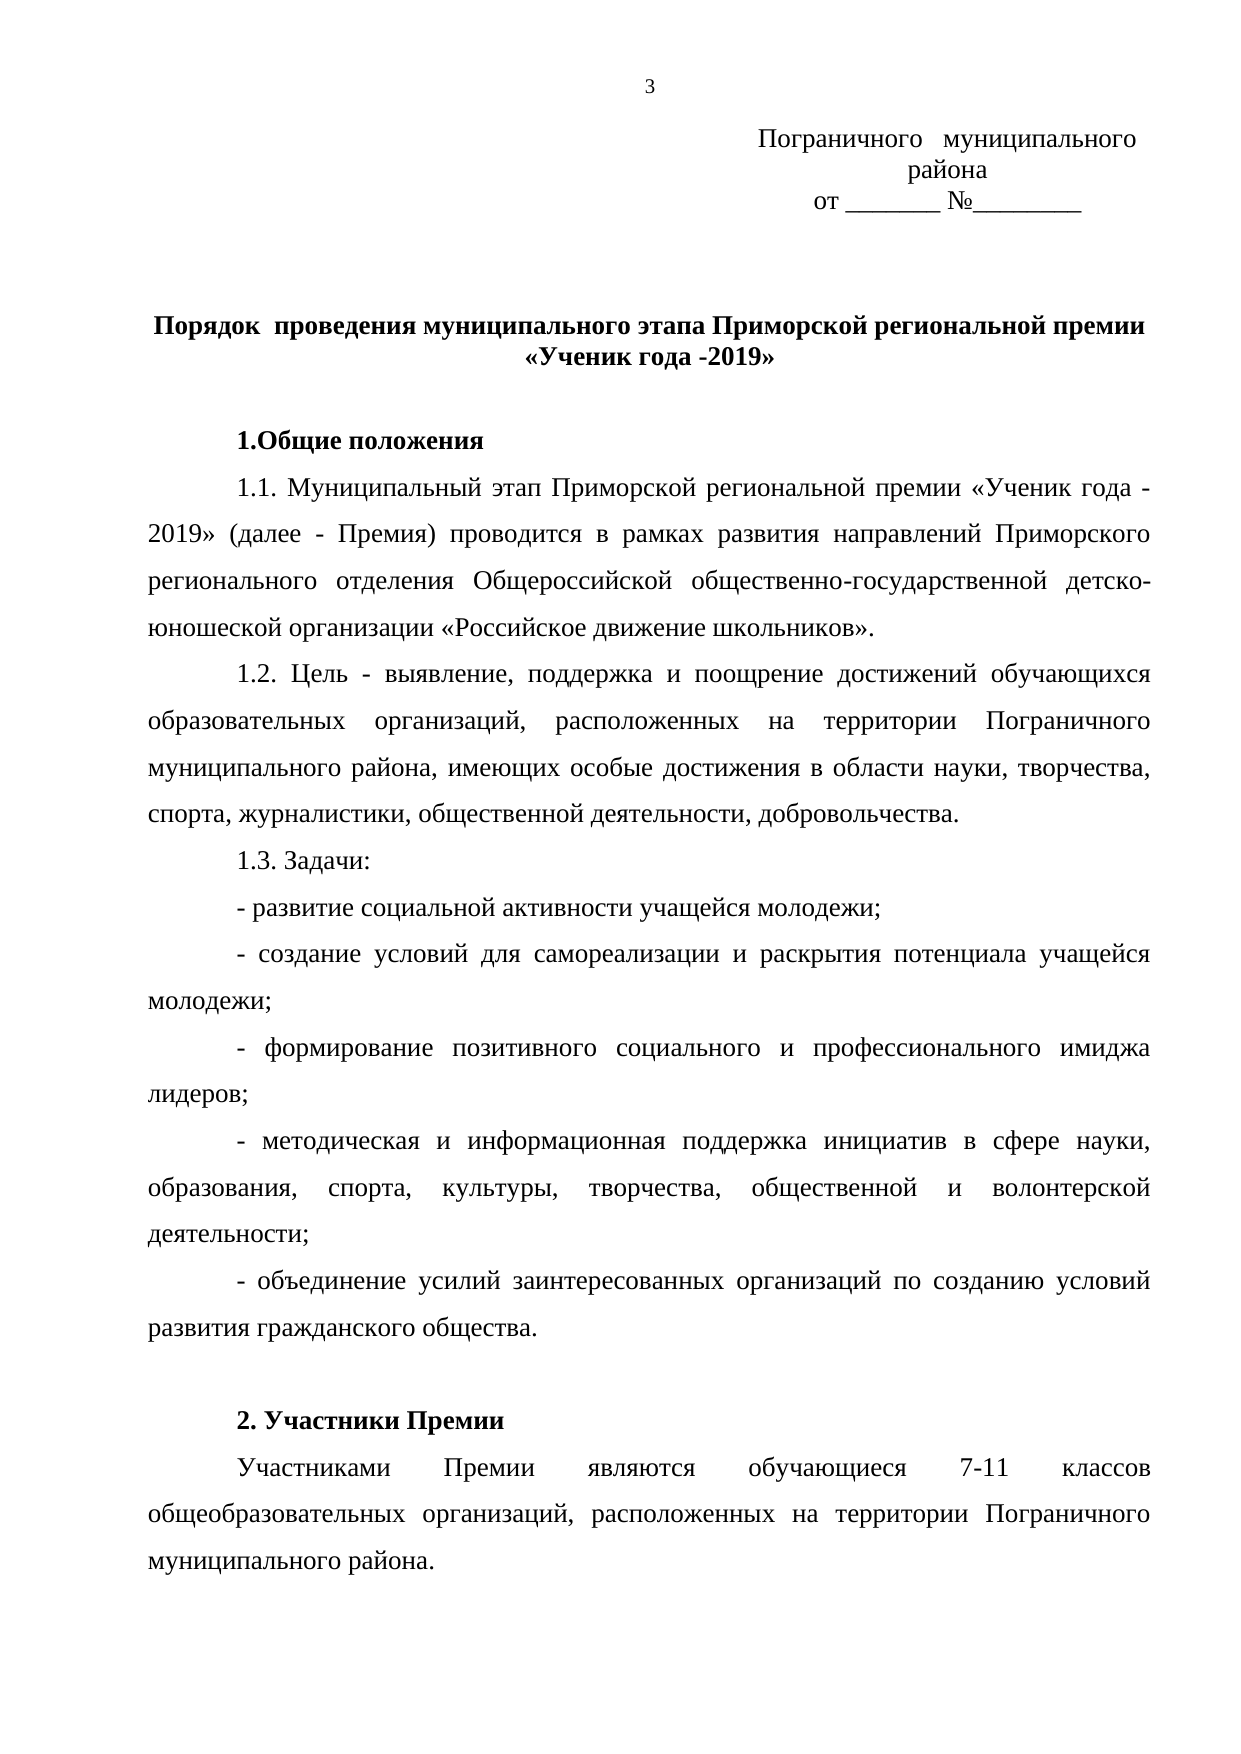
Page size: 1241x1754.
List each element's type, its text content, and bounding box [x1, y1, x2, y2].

text - объединение усилий заинтересованных организаций по созданию условий развития гражданского общества. [148, 1264, 1152, 1342]
text 2. Участники Премии [148, 1404, 1152, 1435]
text 1.3. Задачи: [148, 844, 1152, 875]
text Порядок проведения муниципального этапа Приморской региональной премии «Ученик года -2019» [148, 309, 1152, 371]
text от _______ №________ [724, 184, 1171, 215]
text района [724, 153, 1171, 184]
text - создание условий для самореализации и раскрытия потенциала учащейся молодежи; [148, 937, 1152, 1015]
text Пограничного муниципального [724, 122, 1171, 153]
text 1.2. Цель - выявление, поддержка и поощрение достижений обучающихся образовательных организаций, расположенных на территории Пограничного муниципального района, имеющих особые достижения в области науки, творчества, спорта, журналистики, общественной деятельности, добровольчества. [148, 657, 1152, 828]
text 1.Общие положения [148, 424, 1152, 455]
text - развитие социальной активности учащейся молодежи; [148, 891, 1152, 922]
text Участниками Премии являются обучающиеся 7-11 классов общеобразовательных организаций, расположенных на территории Пограничного муниципального района. [148, 1451, 1152, 1575]
text 1.1. Муниципальный этап Приморской региональной премии «Ученик года - 2019» (далее - Премия) проводится в рамках развития направлений Приморского регионального отделения Общероссийской общественно-государственной детско-юношеской организации «Российское движение школьников». [148, 471, 1152, 642]
text - методическая и информационная поддержка инициатив в сфере науки, образования, спорта, культуры, творчества, общественной и волонтерской деятельности; [148, 1124, 1152, 1248]
text - формирование позитивного социального и профессионального имиджа лидеров; [148, 1031, 1152, 1108]
